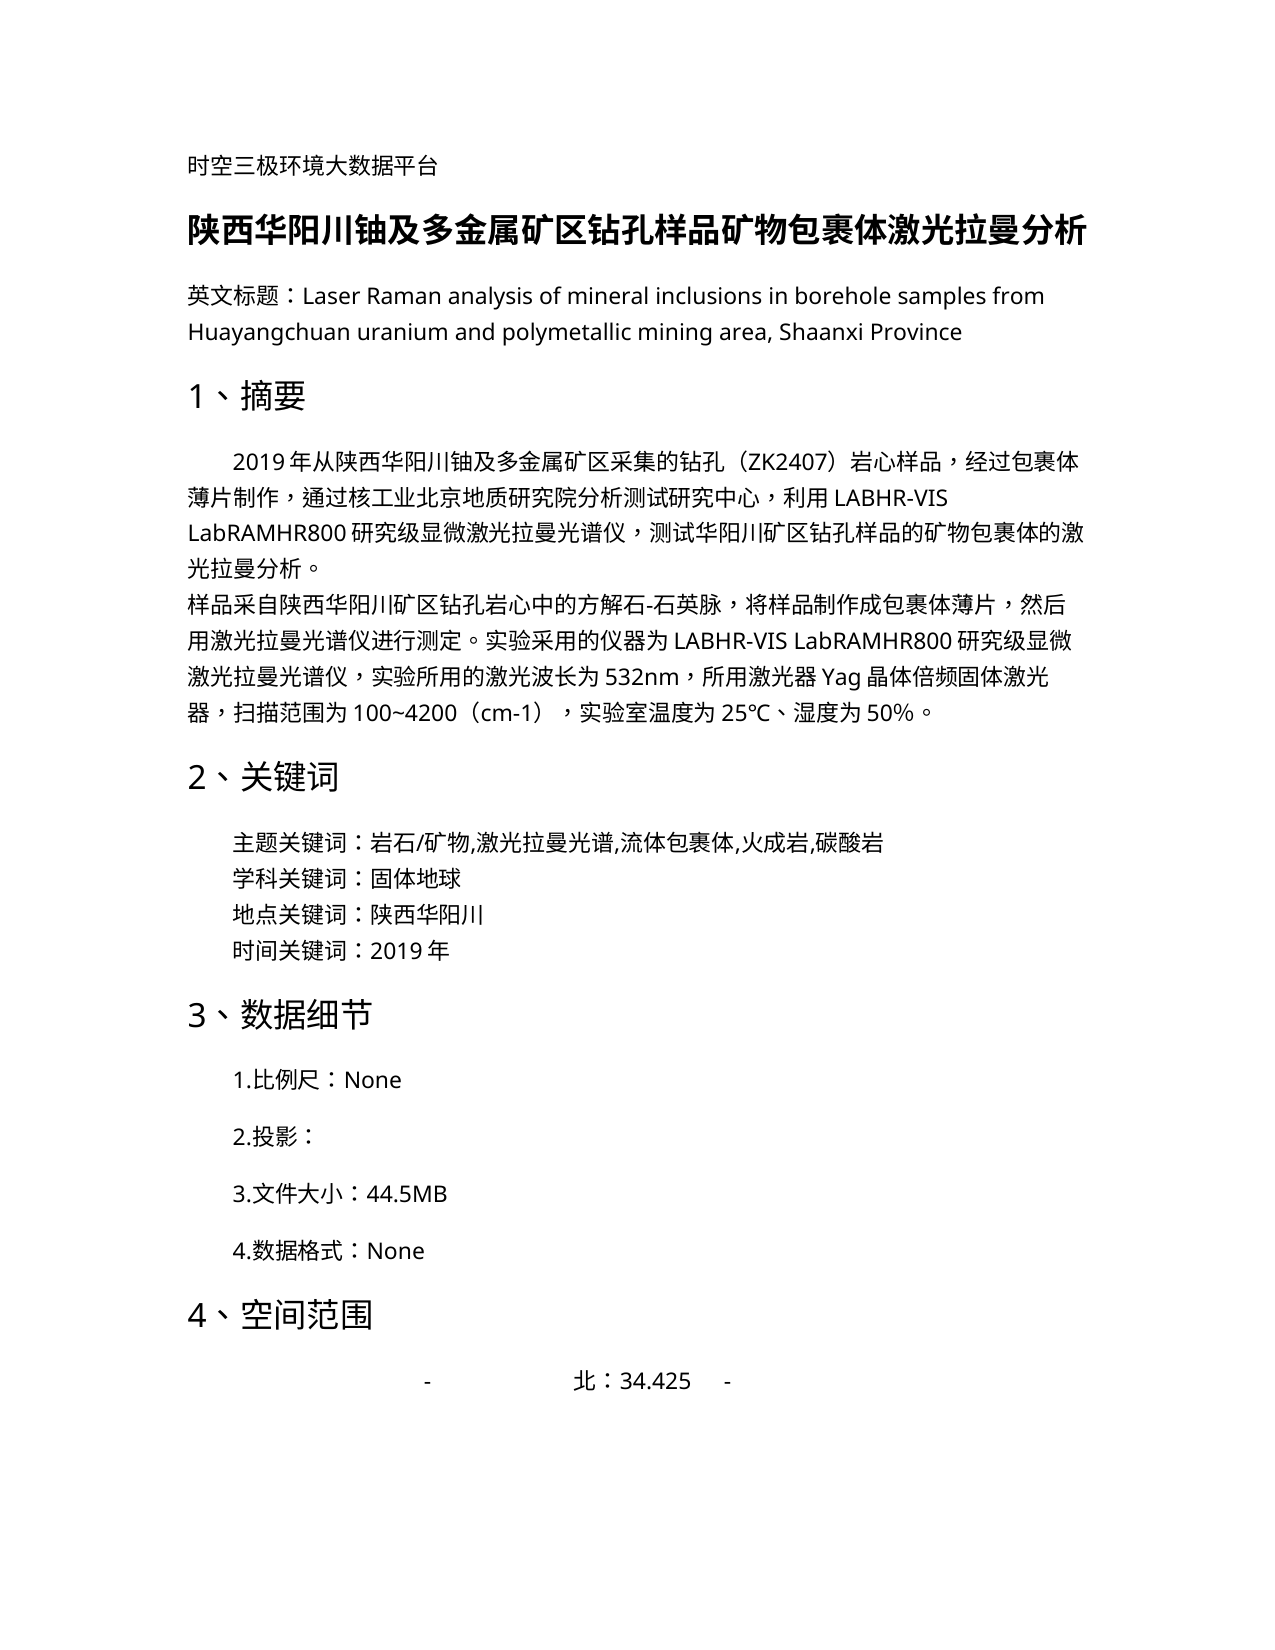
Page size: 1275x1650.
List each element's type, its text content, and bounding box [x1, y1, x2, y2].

text 主题关键词：岩石/矿物,激光拉曼光谱,流体包裹体,火成岩,碳酸岩 学科关键词：固体地球 地点关键词：陕西华阳川 时间关键词：2019年 [232, 827, 1087, 966]
text 陕西华阳川铀及多金属矿区钻孔样品矿物包裹体激光拉曼分析 [187, 207, 1087, 252]
table_header - [413, 1365, 562, 1421]
text 3.文件大小：44.5MB [232, 1178, 1087, 1209]
table_header - [713, 1365, 862, 1421]
text 3、数据细节 [187, 991, 1087, 1037]
table_header 北：34.425 [563, 1365, 712, 1421]
text 4、空间范围 [187, 1292, 1087, 1337]
text 1.比例尺：None [232, 1064, 1087, 1096]
text 英文标题：Laser Raman analysis of mineral inclusions in borehole samples from Huayangchuan uranium and polymetallic mining area, Shaanxi Province [187, 280, 1087, 347]
text 2、关键词 [187, 754, 1087, 799]
text 2.投影： [232, 1121, 1087, 1152]
text 时空三极环境大数据平台 [187, 150, 1087, 181]
text 2019年从陕西华阳川铀及多金属矿区采集的钻孔（ZK2407）岩心样品，经过包裹体薄片制作，通过核工业北京地质研究院分析测试研究中心，利用LABHR-VIS LabRAMHR800研究级显微激光拉曼光谱仪，测试华阳川矿区钻孔样品的矿物包裹体的激光拉曼分析。 样品采自陕西华阳川矿区钻孔岩心中的方解石-石英脉，将样品制作成包裹体薄片，然后用激光拉曼光谱仪进行测定。实验采用的仪器为LABHR-VIS LabRAMHR800研究级显微激光拉曼光谱仪，实验所用的激光波长为532nm，所用激光器Yag晶体倍频固体激光器，扫描范围为100~4200（cm-1），实验室温度为25℃、湿度为50％。 [187, 446, 1087, 728]
text 4.数据格式：None [232, 1235, 1087, 1266]
text 1、摘要 [187, 372, 1087, 418]
